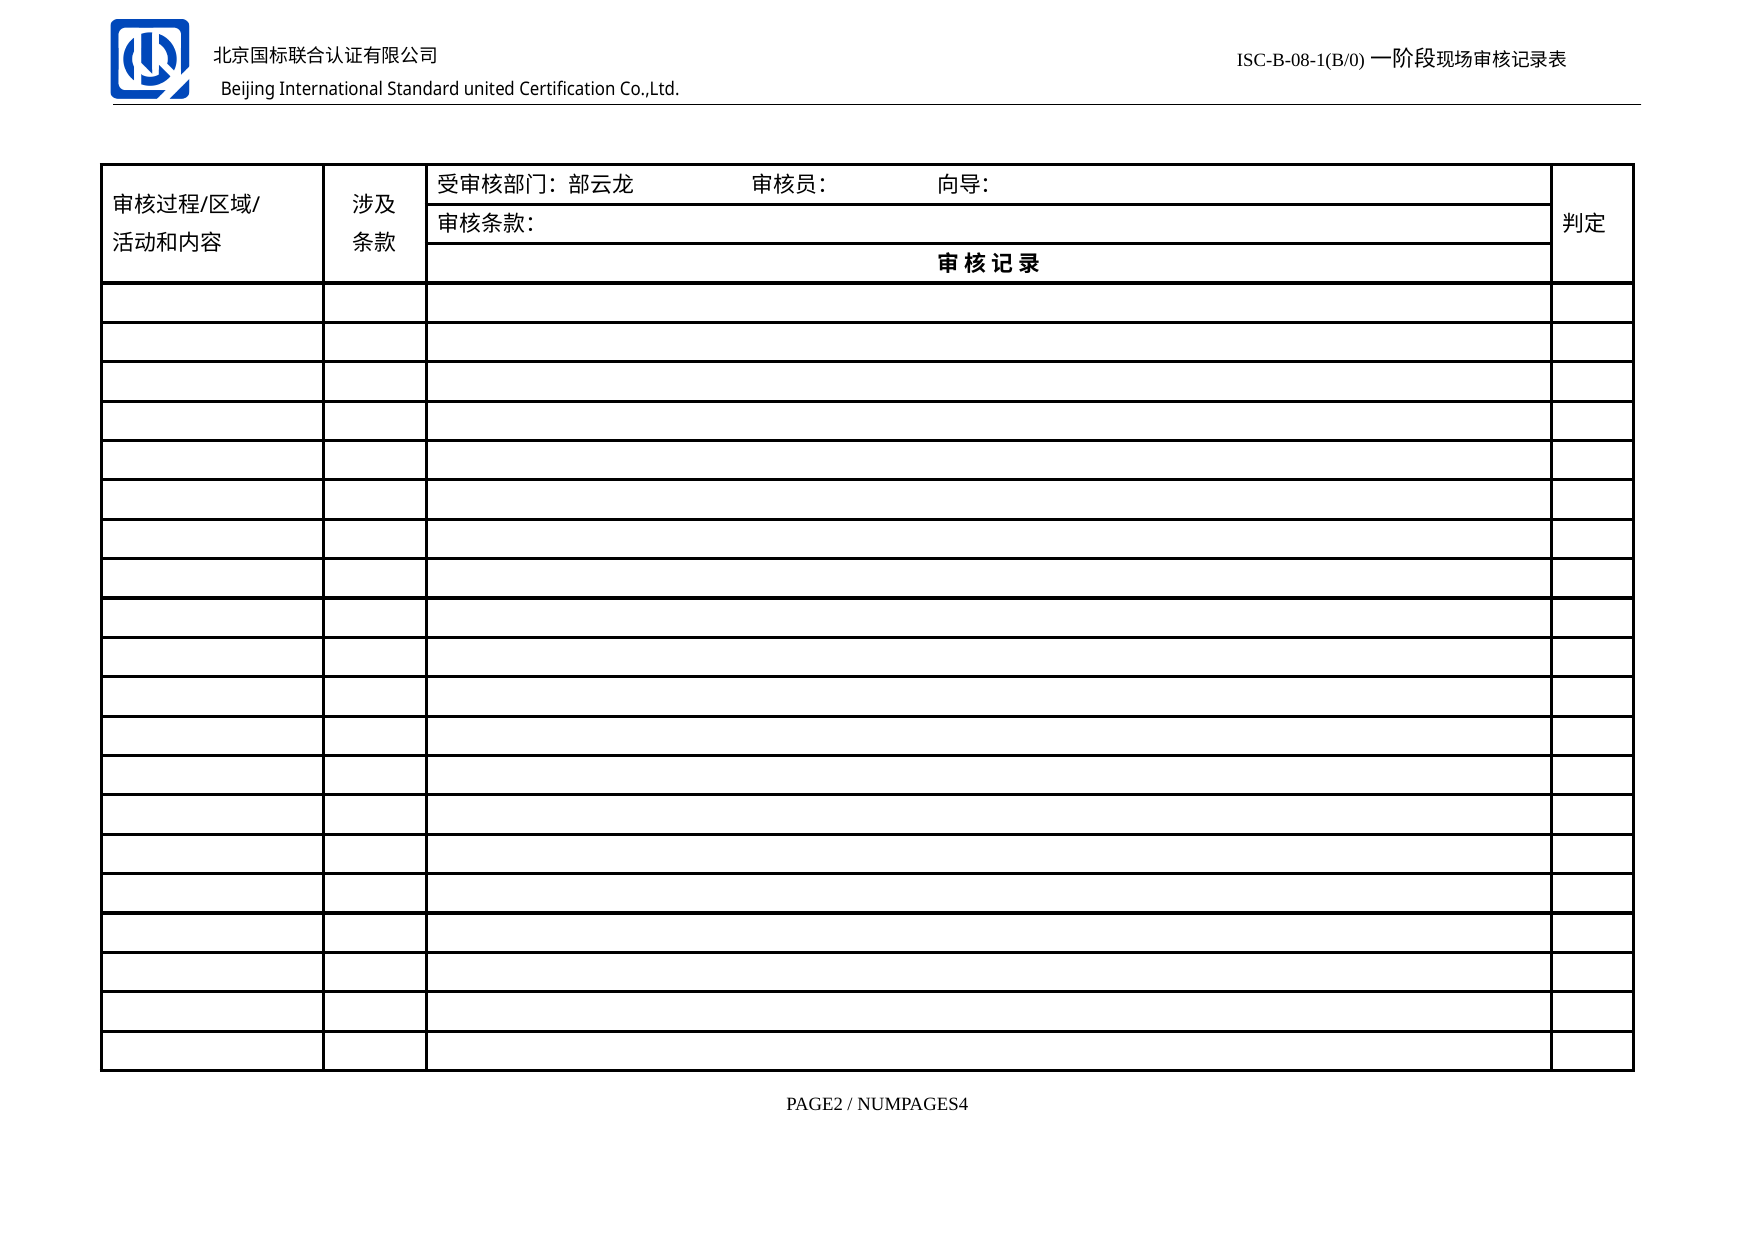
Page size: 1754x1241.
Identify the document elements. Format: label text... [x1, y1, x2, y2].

table_cell [428, 442, 1550, 478]
table_header 审核过程/区域/ 活动和内容 [103, 166, 322, 281]
table_cell [428, 718, 1550, 754]
table_cell [325, 442, 425, 478]
table_cell [428, 757, 1550, 793]
table_cell [428, 521, 1550, 557]
table_header 受审核部门：部云龙 审核员： 向导： [428, 166, 1550, 203]
table_cell 审 核 记 录 [428, 245, 1550, 281]
table_cell [428, 875, 1550, 911]
table_cell [325, 285, 425, 321]
table_cell [428, 560, 1550, 596]
table_cell [1553, 285, 1632, 321]
table_cell [1553, 639, 1632, 675]
table_cell [428, 796, 1550, 833]
table_cell [1553, 836, 1632, 872]
table_cell [1553, 796, 1632, 833]
table_cell [325, 324, 425, 360]
table_cell [428, 403, 1550, 439]
table_cell [1553, 993, 1632, 1029]
table_cell [325, 600, 425, 636]
table_cell [428, 915, 1550, 951]
table_cell [428, 678, 1550, 714]
table_cell [103, 836, 322, 872]
table_cell [428, 600, 1550, 636]
table_cell [325, 796, 425, 833]
table_cell [428, 639, 1550, 675]
table_cell [428, 993, 1550, 1029]
table_cell [1553, 481, 1632, 518]
table_cell [325, 757, 425, 793]
table_cell [103, 757, 322, 793]
table_cell [428, 481, 1550, 518]
table_cell [1553, 875, 1632, 911]
table_cell [1553, 363, 1632, 399]
table_cell [1553, 915, 1632, 951]
table_cell [325, 993, 425, 1029]
table_cell 审核条款： [428, 206, 1550, 242]
table_cell [325, 836, 425, 872]
table_cell [103, 363, 322, 399]
table_cell [103, 600, 322, 636]
table_cell [103, 442, 322, 478]
table_cell [103, 796, 322, 833]
table_cell [103, 324, 322, 360]
table_cell [103, 718, 322, 754]
table_cell [1553, 560, 1632, 596]
table_cell [1553, 442, 1632, 478]
table_cell [325, 678, 425, 714]
table_cell [103, 915, 322, 951]
table_cell [325, 521, 425, 557]
table_cell [428, 1033, 1550, 1069]
table_cell [103, 993, 322, 1029]
table_cell [325, 875, 425, 911]
table_cell [325, 1033, 425, 1069]
table_cell [1553, 718, 1632, 754]
table_cell [325, 954, 425, 990]
table_cell [1553, 1033, 1632, 1069]
table_cell [1553, 678, 1632, 714]
table_cell [1553, 954, 1632, 990]
table_cell [428, 363, 1550, 399]
table_cell [428, 285, 1550, 321]
table_cell [1553, 757, 1632, 793]
table_cell [1553, 600, 1632, 636]
table_cell [103, 285, 322, 321]
table_cell [103, 560, 322, 596]
table_cell [1553, 324, 1632, 360]
table_cell [103, 403, 322, 439]
table_cell [325, 403, 425, 439]
picture [110, 19, 190, 99]
table_cell [103, 521, 322, 557]
table_cell [103, 954, 322, 990]
table_cell [103, 678, 322, 714]
table_cell [325, 639, 425, 675]
table_cell [428, 836, 1550, 872]
table_cell [103, 875, 322, 911]
table_header 涉及 条款 [325, 166, 425, 281]
table_cell [103, 639, 322, 675]
table_cell [325, 718, 425, 754]
table_cell [103, 481, 322, 518]
table_cell [325, 363, 425, 399]
table_cell [325, 560, 425, 596]
table_cell [325, 915, 425, 951]
table_cell [428, 324, 1550, 360]
table_header 判定 [1553, 166, 1632, 281]
table_cell [103, 1033, 322, 1069]
table_cell [428, 954, 1550, 990]
table_cell [1553, 403, 1632, 439]
table_cell [325, 481, 425, 518]
table_cell [1553, 521, 1632, 557]
